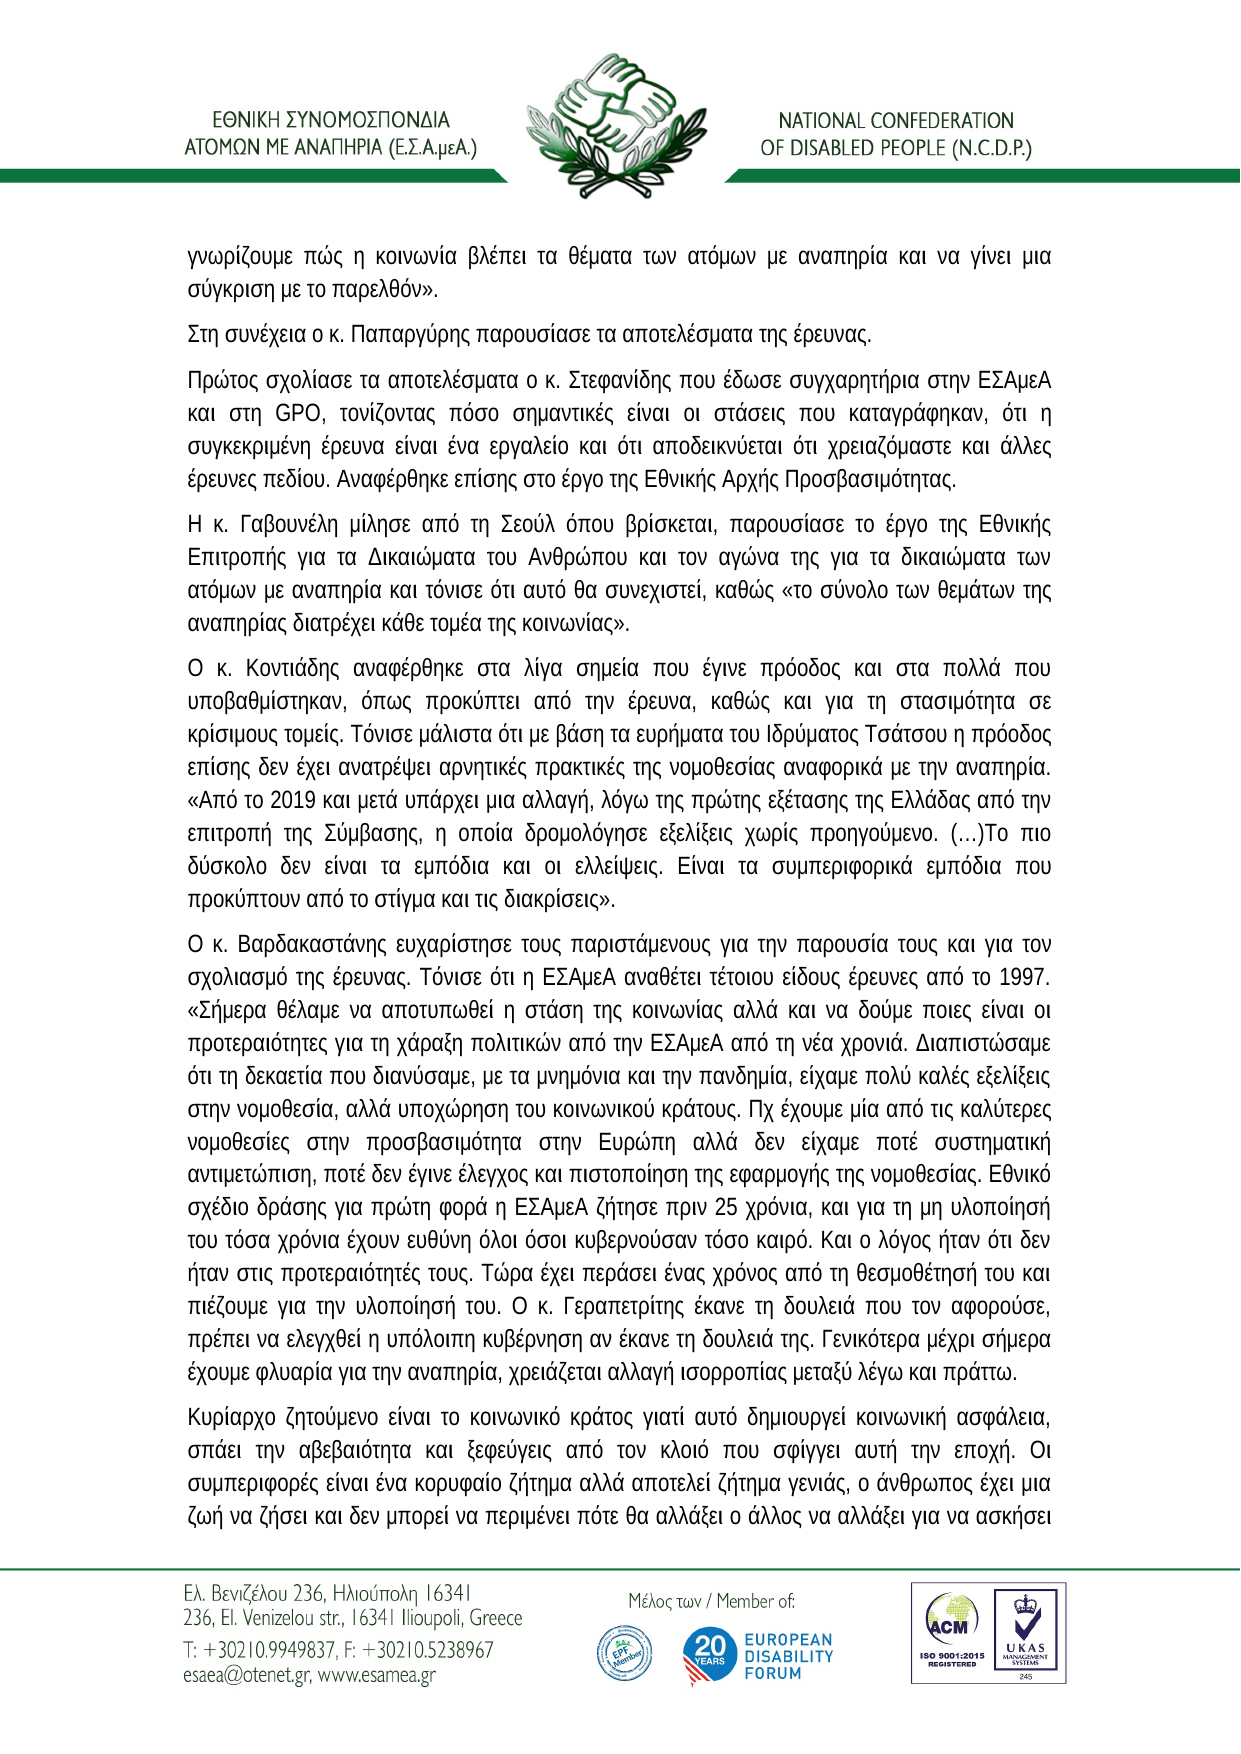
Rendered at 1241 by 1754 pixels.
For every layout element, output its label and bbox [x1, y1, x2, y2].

picture [0, 1556, 1240, 1738]
picture [0, 0, 1240, 237]
